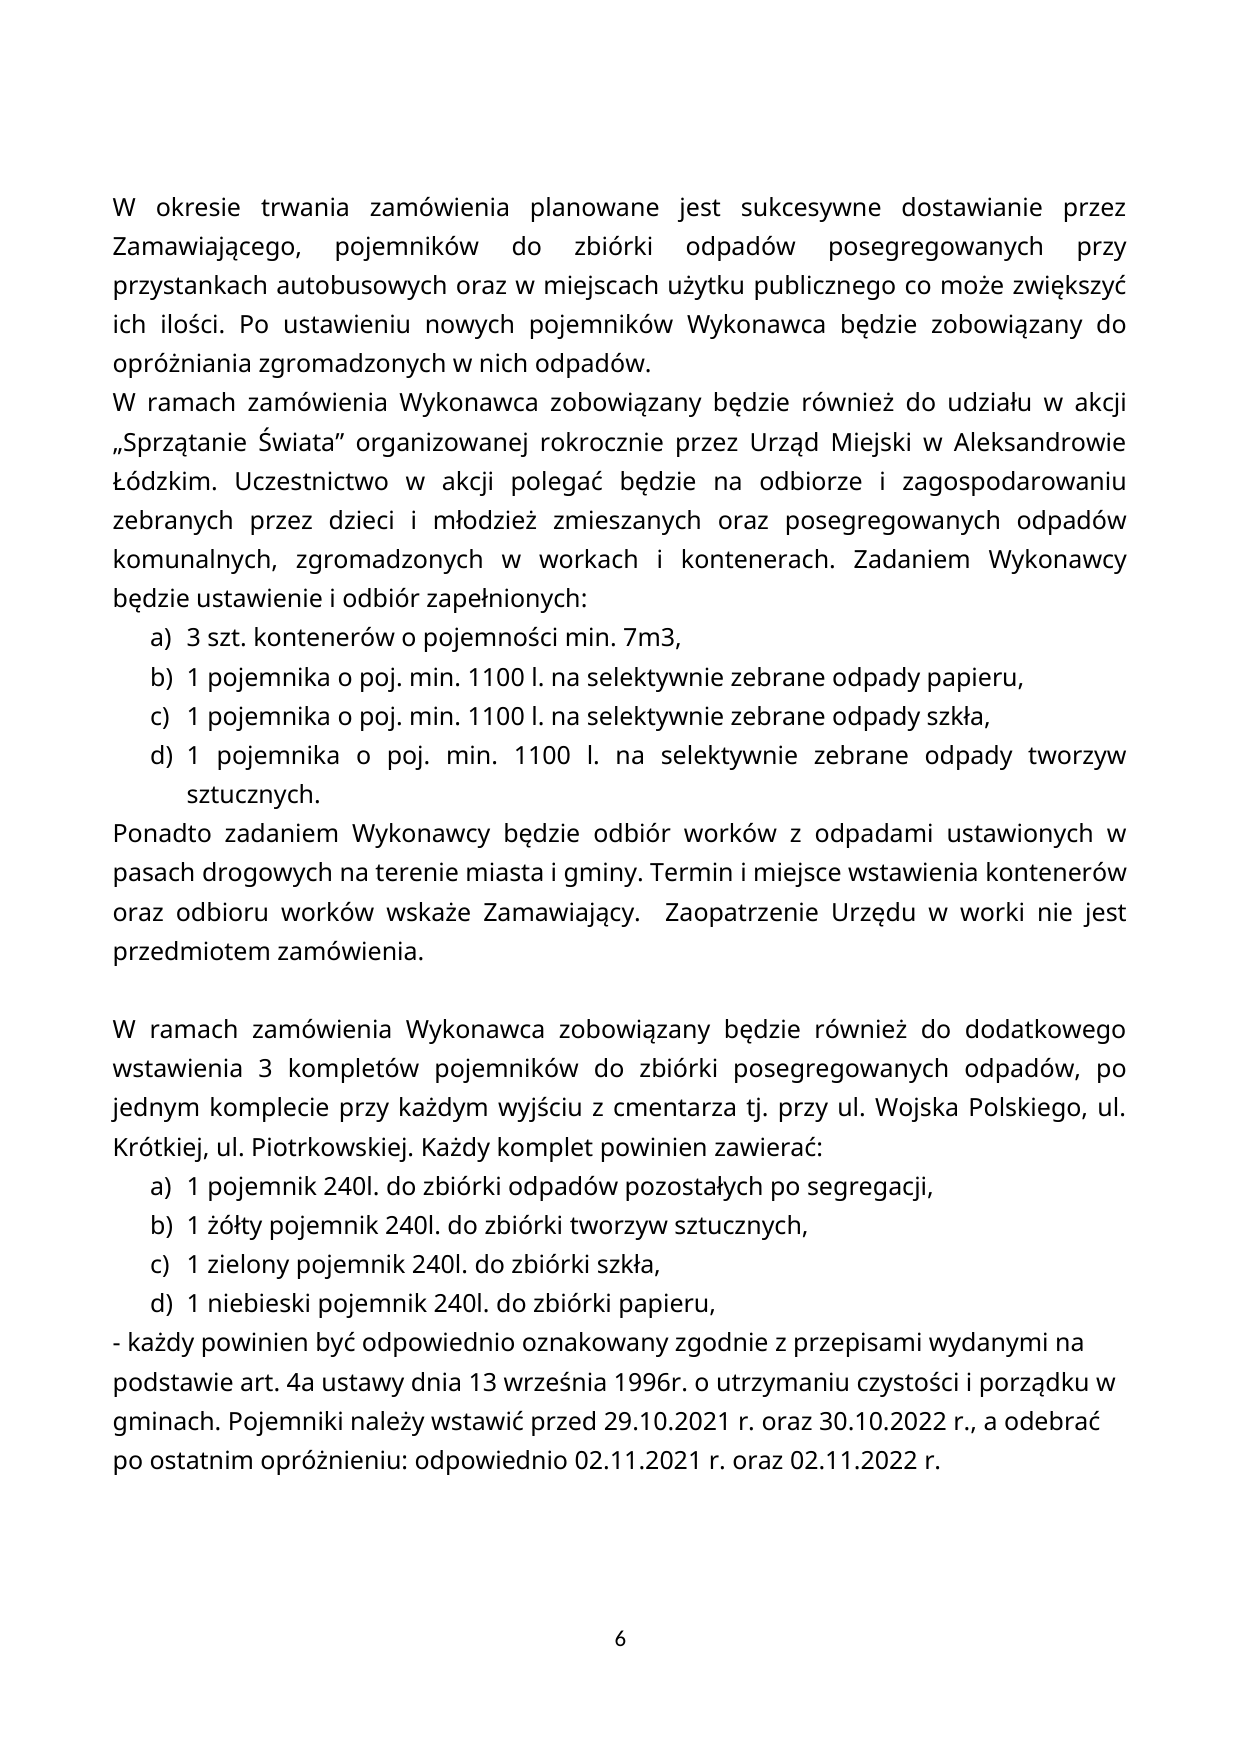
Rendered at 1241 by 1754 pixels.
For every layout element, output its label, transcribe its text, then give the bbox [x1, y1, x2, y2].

text W okresie trwania zamówienia planowane jest sukcesywne dostawianie przez Zamawiającego, pojemników do zbiórki odpadów posegregowanych przy przystankach autobusowych oraz w miejscach użytku publicznego co może zwiększyć ich ilości. Po ustawieniu nowych pojemników Wykonawca będzie zobowiązany do opróżniania zgromadzonych w nich odpadów. [112, 189, 1128, 380]
list 3 szt. kontenerów o pojemności min. 7m3, [150, 620, 1128, 654]
list 1 pojemnika o poj. min. 1100 l. na selektywnie zebrane odpady szkła, [150, 698, 1128, 732]
list 1 żółty pojemnik 240l. do zbiórki tworzyw sztucznych, [150, 1207, 1128, 1242]
text W ramach zamówienia Wykonawca zobowiązany będzie również do udziału w akcji „Sprzątanie Świata” organizowanej rokrocznie przez Urząd Miejski w Aleksandrowie Łódzkim. Uczestnictwo w akcji polegać będzie na odbiorze i zagospodarowaniu zebranych przez dzieci i młodzież zmieszanych oraz posegregowanych odpadów komunalnych, zgromadzonych w workach i kontenerach. Zadaniem Wykonawcy będzie ustawienie i odbiór zapełnionych: [112, 385, 1128, 615]
list 1 zielony pojemnik 240l. do zbiórki szkła, [150, 1247, 1128, 1281]
list 1 niebieski pojemnik 240l. do zbiórki papieru, [150, 1286, 1128, 1320]
list 1 pojemnik 240l. do zbiórki odpadów pozostałych po segregacji, [150, 1168, 1128, 1202]
list 1 pojemnika o poj. min. 1100 l. na selektywnie zebrane odpady papieru, [150, 659, 1128, 693]
text W ramach zamówienia Wykonawca zobowiązany będzie również do dodatkowego wstawienia 3 kompletów pojemników do zbiórki posegregowanych odpadów, po jednym komplecie przy każdym wyjściu z cmentarza tj. przy ul. Wojska Polskiego, ul. Krótkiej, ul. Piotrkowskiej. Każdy komplet powinien zawierać: [112, 1012, 1128, 1163]
list 1 pojemnika o poj. min. 1100 l. na selektywnie zebrane odpady tworzyw sztucznych. [150, 737, 1128, 811]
text - każdy powinien być odpowiednio oznakowany zgodnie z przepisami wydanymi na podstawie art. 4a ustawy dnia 13 września 1996r. o utrzymaniu czystości i porządku w gminach. Pojemniki należy wstawić przed 29.10.2021 r. oraz 30.10.2022 r., a odebrać po ostatnim opróżnieniu: odpowiednio 02.11.2021 r. oraz 02.11.2022 r. [112, 1325, 1128, 1477]
text Ponadto zadaniem Wykonawcy będzie odbiór worków z odpadami ustawionych w pasach drogowych na terenie miasta i gminy. Termin i miejsce wstawienia kontenerów oraz odbioru worków wskaże Zamawiający. Zaopatrzenie Urzędu w worki nie jest przedmiotem zamówienia. [112, 816, 1128, 967]
